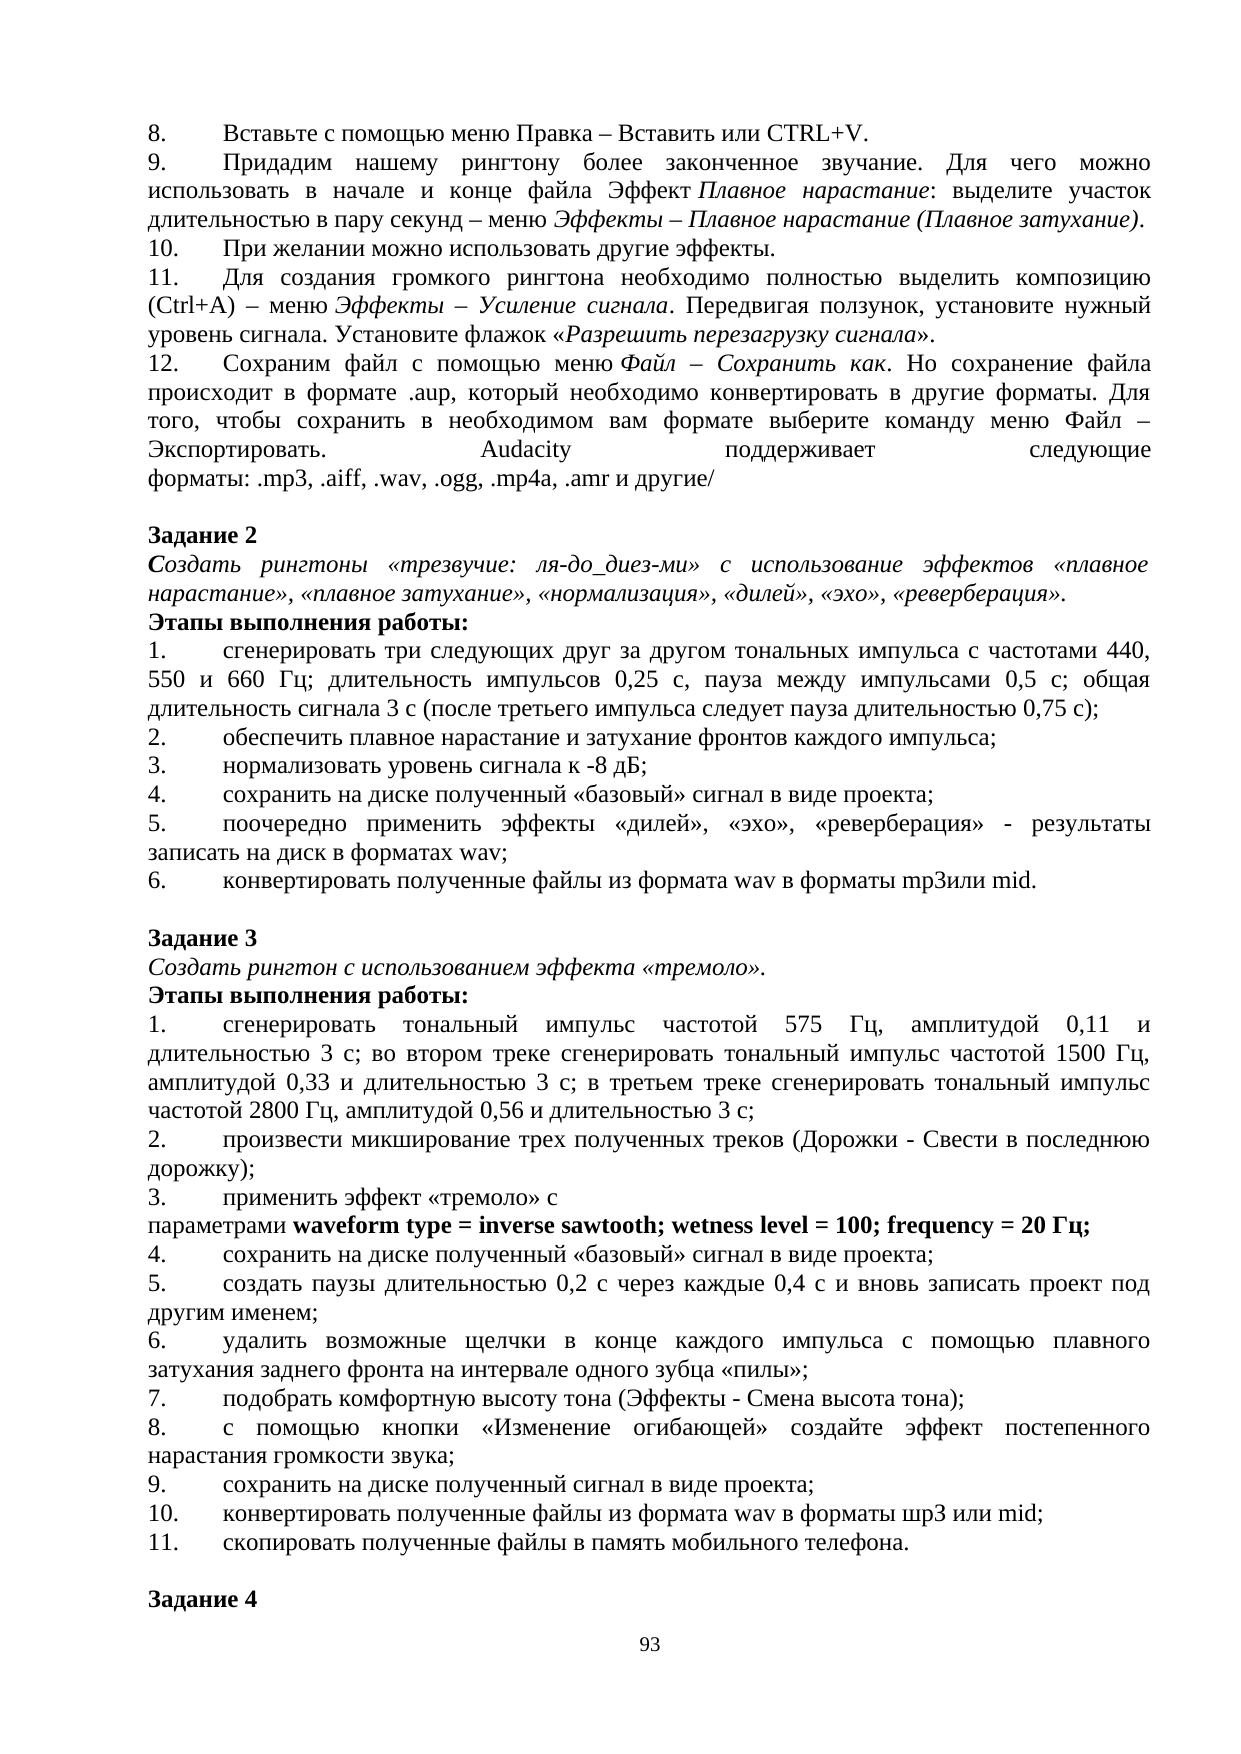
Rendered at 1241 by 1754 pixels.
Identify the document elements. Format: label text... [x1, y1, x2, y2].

list конвертировать полученные файлы из формата wav в форматы шрЗ или mid; [148, 1498, 1152, 1527]
list Вставьте с помощью меню Правка – Вставить или CTRL+V. [148, 118, 1152, 147]
list применить эффект «тремоло» с параметрами waveform type = inverse sawtooth; wetness level = 100; frequency = 20 Гц; [148, 1182, 1152, 1239]
list произвести микширование трех полученных треков (Дорожки - Свести в последнюю дорожку); [148, 1124, 1152, 1182]
list Для создания громкого рингтона необходимо полностью выделить композицию (Ctrl+A) – меню Эффекты – Усиление сигнала. Передвигая ползунок, установите нужный уровень сигнала. Установите флажок «Разрешить перезагрузку сигнала». [148, 262, 1152, 348]
list сгенерировать три следующих друг за другом тональных импульса с частотами 440, 550 и 660 Гц; длительность импульсов 0,25 с, пауза между импульсами 0,5 с; общая длительность сигнала 3 с (после третьего импульса следует пауза длительностью 0,75 с); [148, 636, 1152, 722]
list поочередно применить эффекты «дилей», «эхо», «реверберация» - результаты записать на диск в форматах wav; [148, 808, 1152, 866]
text Задание 3 [148, 923, 1152, 952]
list создать паузы длительностью 0,2 с через каждые 0,4 с и вновь записать проект под другим именем; [148, 1268, 1152, 1326]
list сохранить на диске полученный сигнал в виде проекта; [148, 1469, 1152, 1498]
list сгенерировать тональный импульс частотой 575 Гц, амплитудой 0,11 и длительностью 3 с; во втором треке сгенерировать тональный импульс частотой 1500 Гц, амплитудой 0,33 и длительностью 3 с; в третьем треке сгенерировать тональный импульс частотой 2800 Гц, амплитудой 0,56 и длительностью 3 с; [148, 1009, 1152, 1124]
list обеспечить плавное нарастание и затухание фронтов каждого импульса; [148, 722, 1152, 751]
list конвертировать полученные файлы из формата wav в форматы mp3или mid. [148, 866, 1152, 894]
list скопировать полученные файлы в память мобильного телефона. [148, 1527, 1152, 1556]
list подобрать комфортную высоту тона (Эффекты - Смена высота тона); [148, 1383, 1152, 1412]
list При желании можно использовать другие эффекты. [148, 233, 1152, 262]
list удалить возможные щелчки в конце каждого импульса с помощью плавного затухания заднего фронта на интервале одного зубца «пилы»; [148, 1326, 1152, 1383]
text Задание 4 [148, 1584, 1152, 1613]
text Этапы выполнения работы: [148, 607, 1152, 636]
list Придадим нашему рингтону более законченное звучание. Для чего можно использовать в начале и конце файла Эффект Плавное нарастание: выделите участок длительностью в пару секунд – меню Эффекты – Плавное нарастание (Плавное затухание). [148, 147, 1152, 233]
list сохранить на диске полученный «базовый» сигнал в виде проекта; [148, 779, 1152, 808]
list с помощью кнопки «Изменение огибающей» создайте эффект постепенного нарастания громкости звука; [148, 1412, 1152, 1469]
text Создать рингтон с использованием эффекта «тремоло». [148, 952, 1152, 981]
text Создать рингтоны «трезвучие: ля-до_диез-ми» с использование эффектов «плавное нарастание», «плавное затухание», «нормализация», «дилей», «эхо», «реверберация». [148, 549, 1152, 607]
list нормализовать уровень сигнала к -8 дБ; [148, 751, 1152, 779]
text Задание 2 [148, 521, 1152, 549]
list сохранить на диске полученный «базовый» сигнал в виде проекта; [148, 1239, 1152, 1268]
text Этапы выполнения работы: [148, 981, 1152, 1009]
list Сохраним файл с помощью меню Файл – Сохранить как. Но сохранение файла происходит в формате .aup, который необходимо конвертировать в другие форматы. Для того, чтобы сохранить в необходимом вам формате выберите команду меню Файл – Экспортировать. Audacity поддерживает следующие форматы: .mp3, .aiff, .wav, .ogg, .mp4a, .amr и другие/ [148, 348, 1152, 492]
